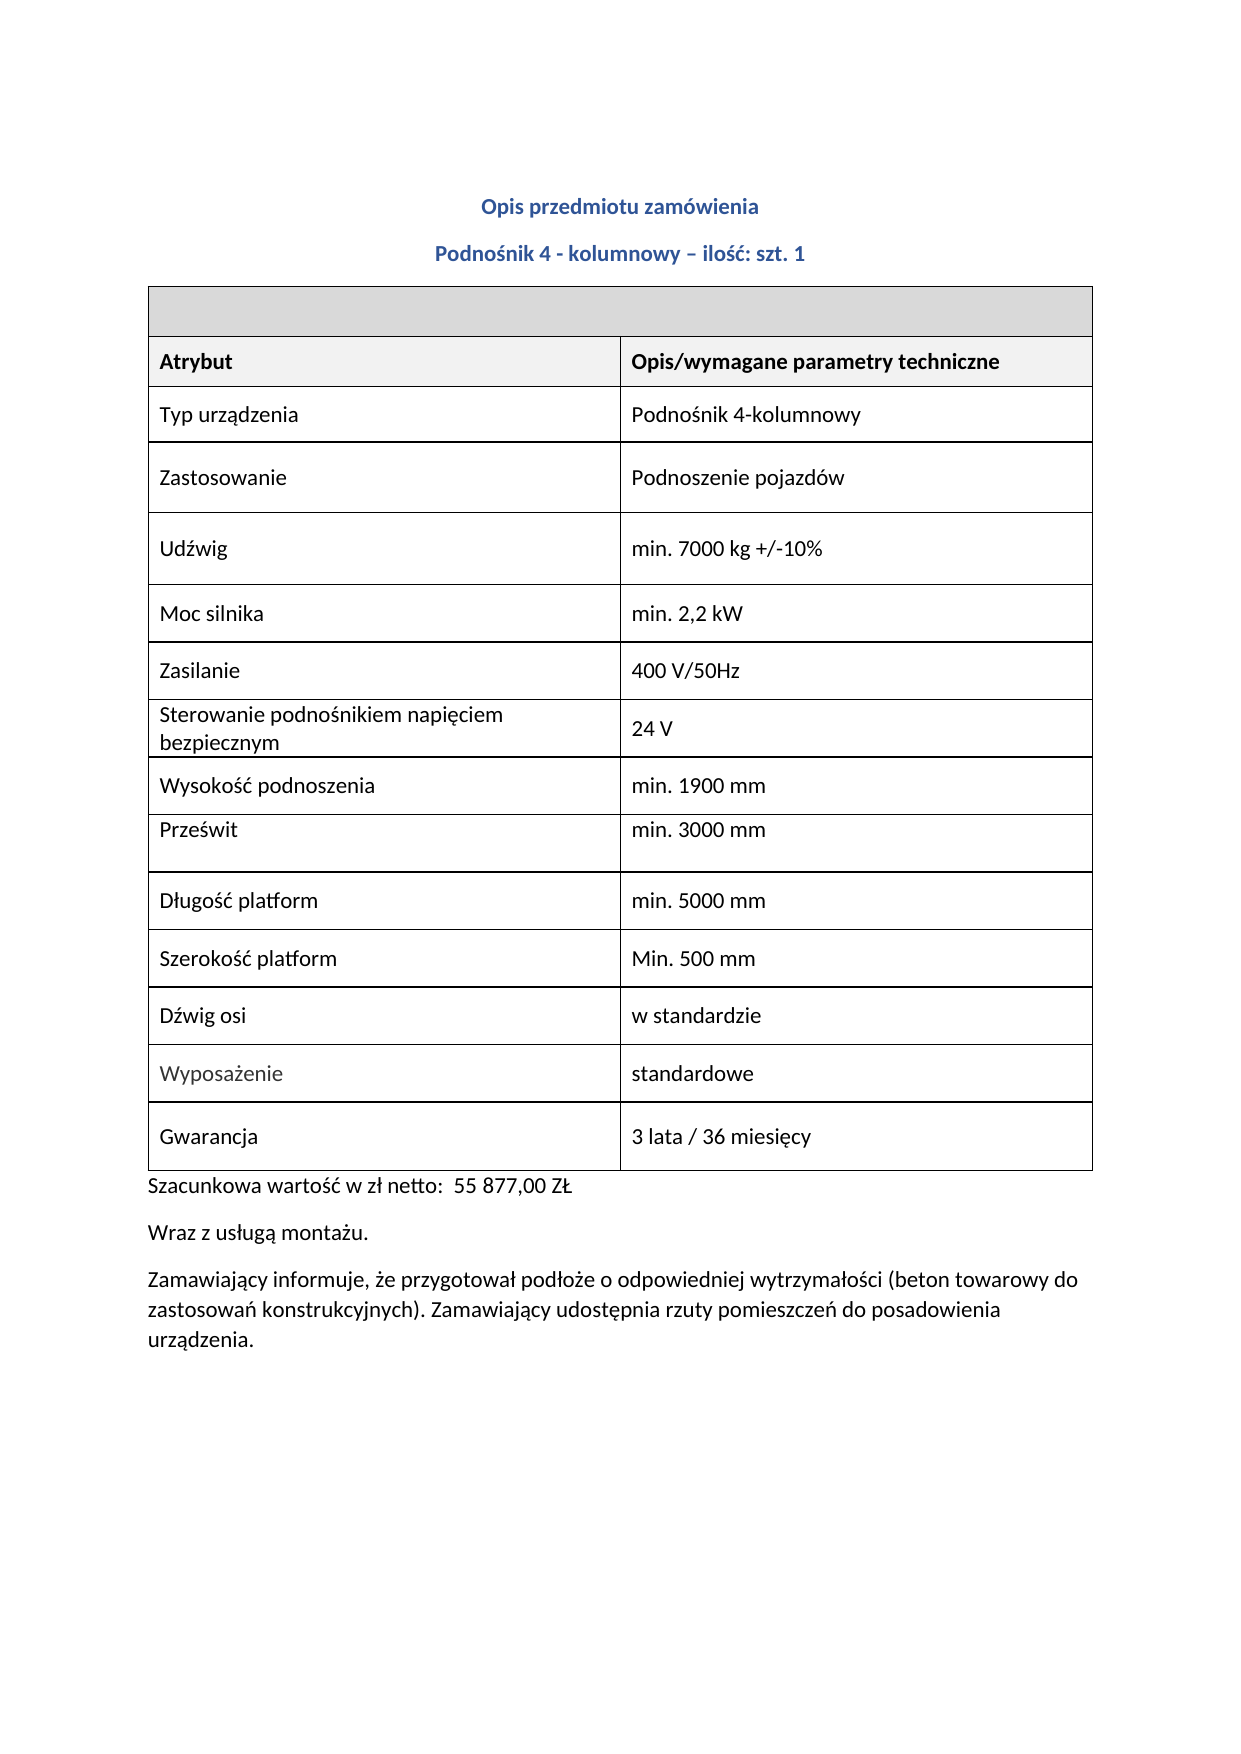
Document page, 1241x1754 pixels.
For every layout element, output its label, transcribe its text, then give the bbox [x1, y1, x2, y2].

table_header [149, 287, 1092, 336]
table_cell Szerokość platform [149, 930, 620, 986]
text Podnośnik 4 - kolumnowy – ilość: szt. 1 [148, 239, 1093, 267]
table_cell min. 7000 kg +/-10% [621, 513, 1092, 584]
table_cell Udźwig [149, 513, 620, 584]
table_cell Moc silnika [149, 585, 620, 641]
table_cell Podnoszenie pojazdów [621, 443, 1092, 512]
text Szacunkowa wartość w zł netto: 55 877,00 ZŁ [148, 1171, 1093, 1199]
table_cell w standardzie [621, 988, 1092, 1044]
text Opis przedmiotu zamówienia [148, 192, 1093, 220]
table_cell min. 1900 mm [621, 758, 1092, 814]
table_cell Min. 500 mm [621, 930, 1092, 986]
table_cell min. 2,2 kW [621, 585, 1092, 641]
table_cell Sterowanie podnośnikiem napięciem bezpiecznym [149, 700, 620, 756]
table_cell 24 V [621, 700, 1092, 756]
table_cell Typ urządzenia [149, 387, 620, 441]
table_cell Wysokość podnoszenia [149, 758, 620, 814]
table_cell Podnośnik 4-kolumnowy [621, 387, 1092, 441]
table_cell 400 V/50Hz [621, 643, 1092, 699]
table_cell Opis/wymagane parametry techniczne [621, 337, 1092, 386]
table_cell Dźwig osi [149, 988, 620, 1044]
table_cell Gwarancja [149, 1103, 620, 1170]
table_cell Prześwit [149, 815, 620, 871]
table_cell min. 3000 mm [621, 815, 1092, 871]
table_cell Zasilanie [149, 643, 620, 699]
table_cell Długość platform [149, 873, 620, 929]
text Zamawiający informuje, że przygotował podłoże o odpowiedniej wytrzymałości (beton towarowy do zastosowań konstrukcyjnych). Zamawiający udostępnia rzuty pomieszczeń do posadowienia urządzenia. [148, 1265, 1093, 1354]
table_cell Atrybut [149, 337, 620, 386]
table_cell min. 5000 mm [621, 873, 1092, 929]
table_cell standardowe [621, 1045, 1092, 1101]
table_cell Zastosowanie [149, 443, 620, 512]
text Wraz z usługą montażu. [148, 1218, 1093, 1246]
table_cell 3 lata / 36 miesięcy [621, 1103, 1092, 1170]
table_cell Wyposażenie [149, 1045, 620, 1101]
